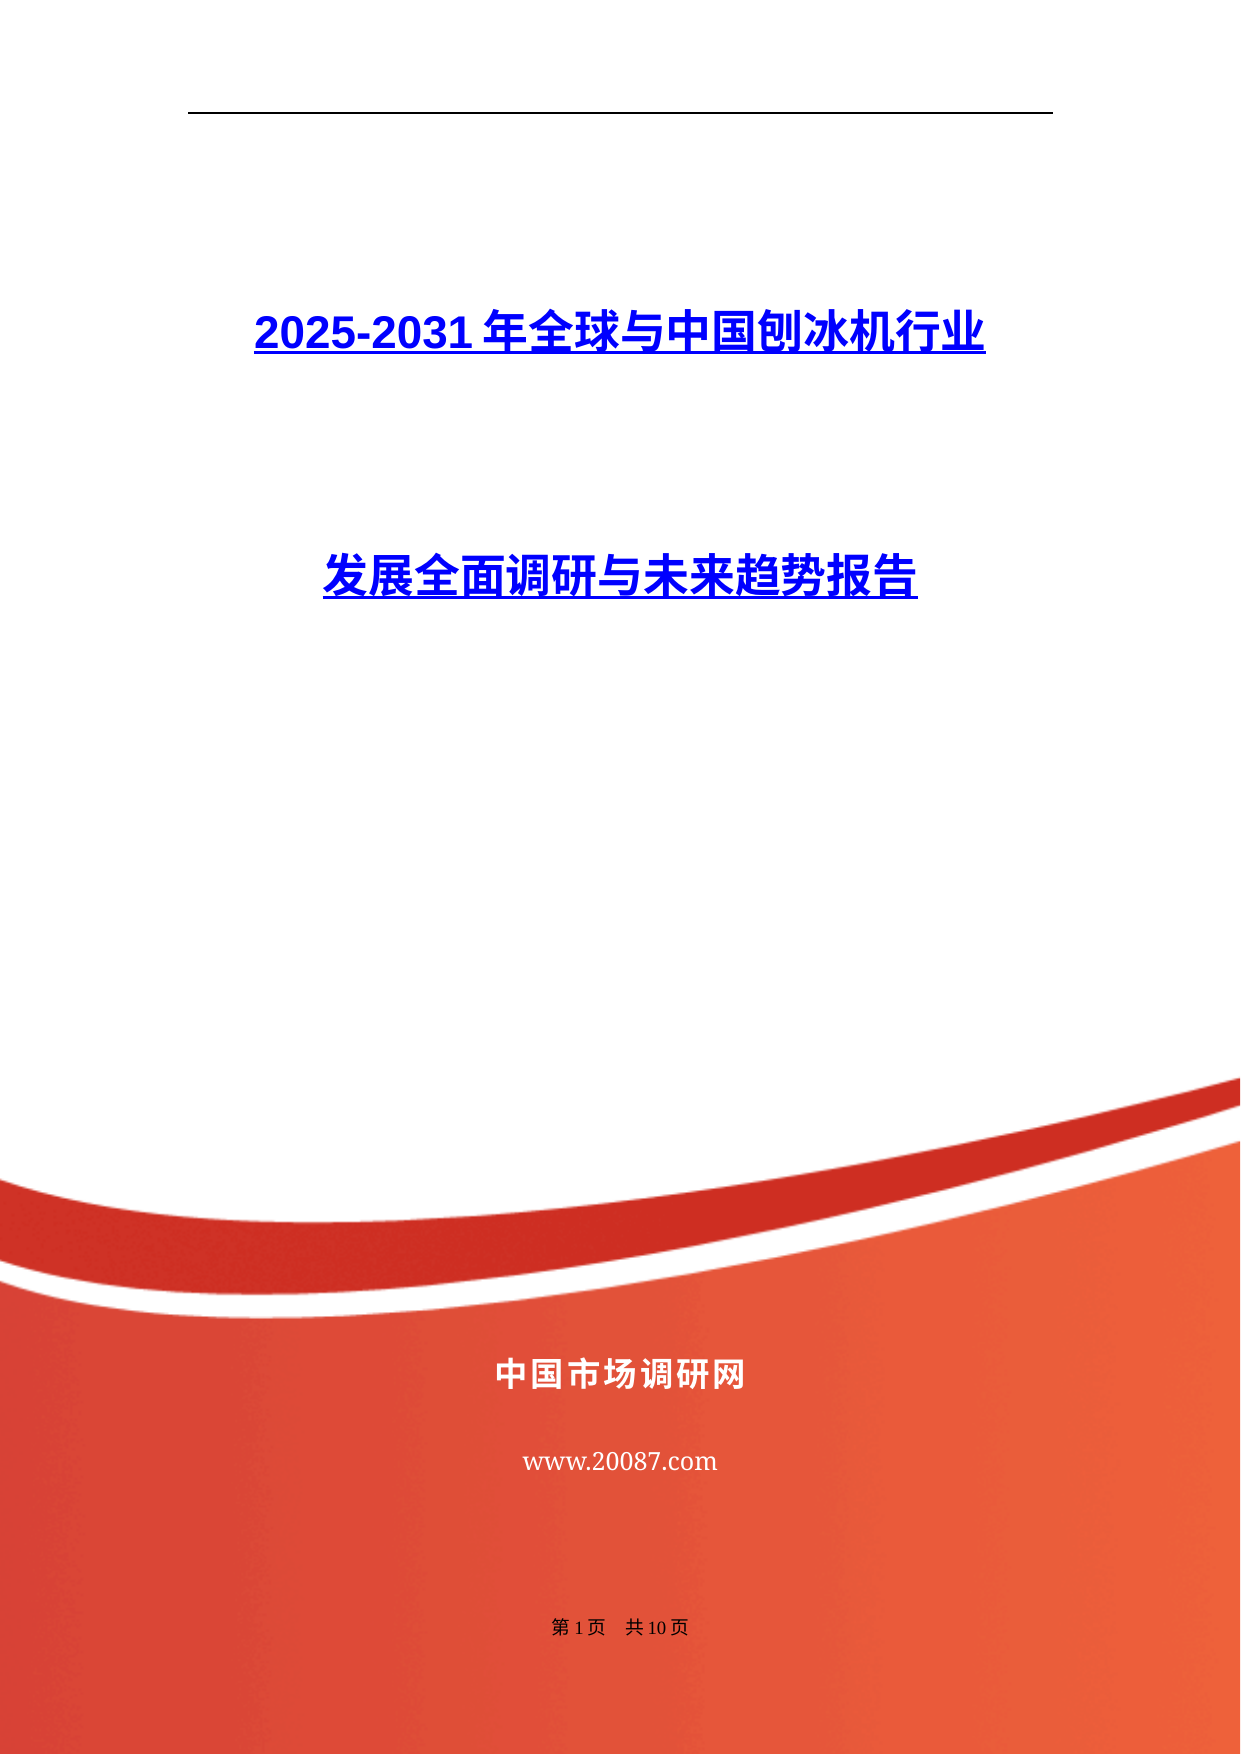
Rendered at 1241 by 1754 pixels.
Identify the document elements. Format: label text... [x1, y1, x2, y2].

picture [0, 1006, 1241, 1754]
subtitle 中国市场调研网 [187, 1339, 1053, 1404]
table_header 2025-2031年全球与中国刨冰机行业发展全面调研与未来趋势报告 [188, 207, 1053, 773]
text www.20087.com [187, 1428, 1053, 1493]
